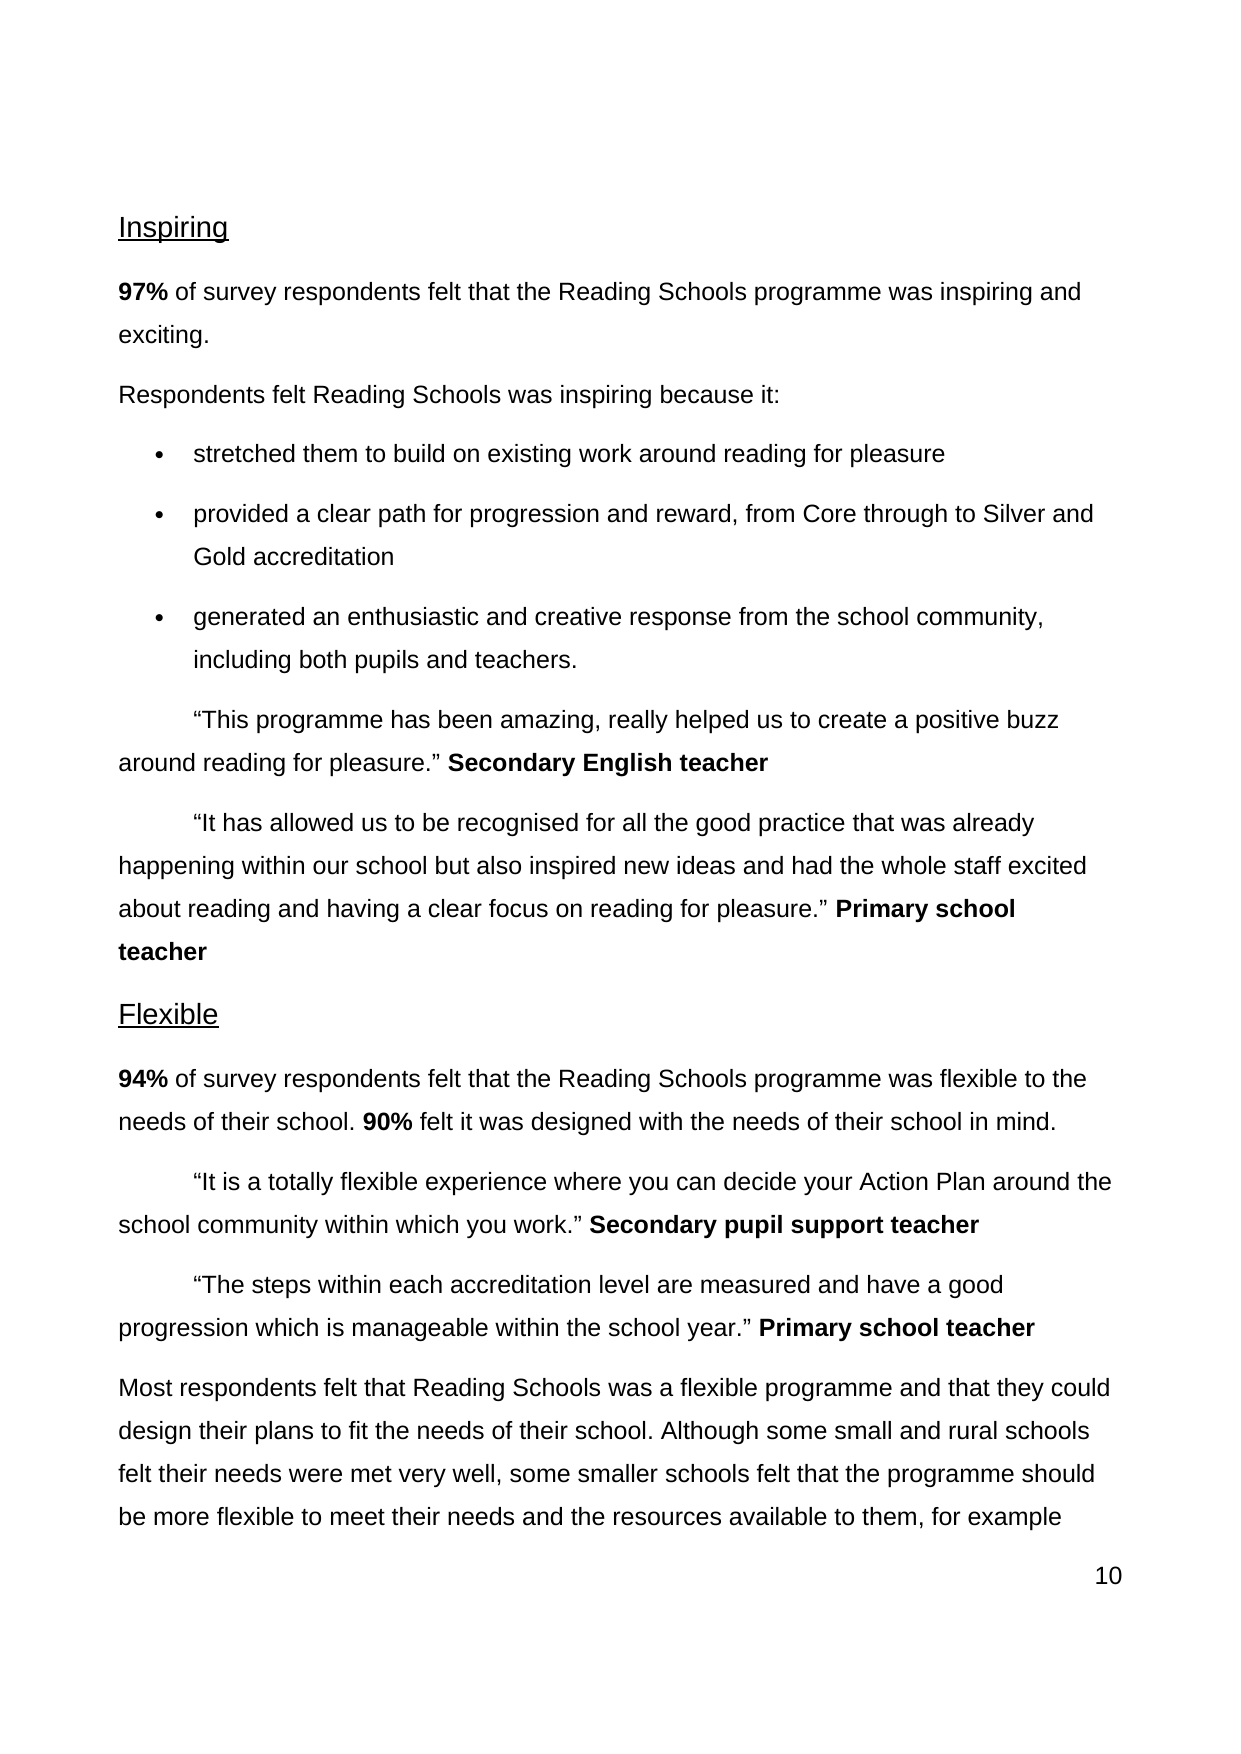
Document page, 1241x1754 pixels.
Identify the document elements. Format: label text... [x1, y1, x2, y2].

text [118, 1373, 1122, 1531]
text 94% of survey respondents felt that the Reading Schools programme was flexible to the needs of their school. 90% felt it was designed with the needs of their school in mind. [118, 1064, 1122, 1136]
list stretched them to build on existing work around reading for pleasure [156, 439, 1122, 468]
text “This programme has been amazing, really helped us to create a positive buzz around reading for pleasure.” Secondary English teacher [118, 705, 1122, 777]
text 97% of survey respondents felt that the Reading Schools programme was inspiring and exciting. [118, 277, 1122, 349]
text Respondents felt Reading Schools was inspiring because it: [118, 380, 1122, 408]
text “It is a totally flexible experience where you can decide your Action Plan around the school community within which you work.” Secondary pupil support teacher [118, 1167, 1122, 1239]
list provided a clear path for progression and reward, from Core through to Silver and Gold accreditation [156, 499, 1122, 571]
subtitle Flexible [118, 997, 1122, 1031]
text “It has allowed us to be recognised for all the good practice that was already happening within our school but also inspired new ideas and had the whole staff excited about reading and having a clear focus on reading for pleasure.” Primary school teacher [118, 808, 1122, 966]
text “The steps within each accreditation level are measured and have a good progression which is manageable within the school year.” Primary school teacher [118, 1270, 1122, 1342]
list generated an enthusiastic and creative response from the school community, including both pupils and teachers. [156, 602, 1122, 674]
subtitle Inspiring [118, 210, 1122, 243]
